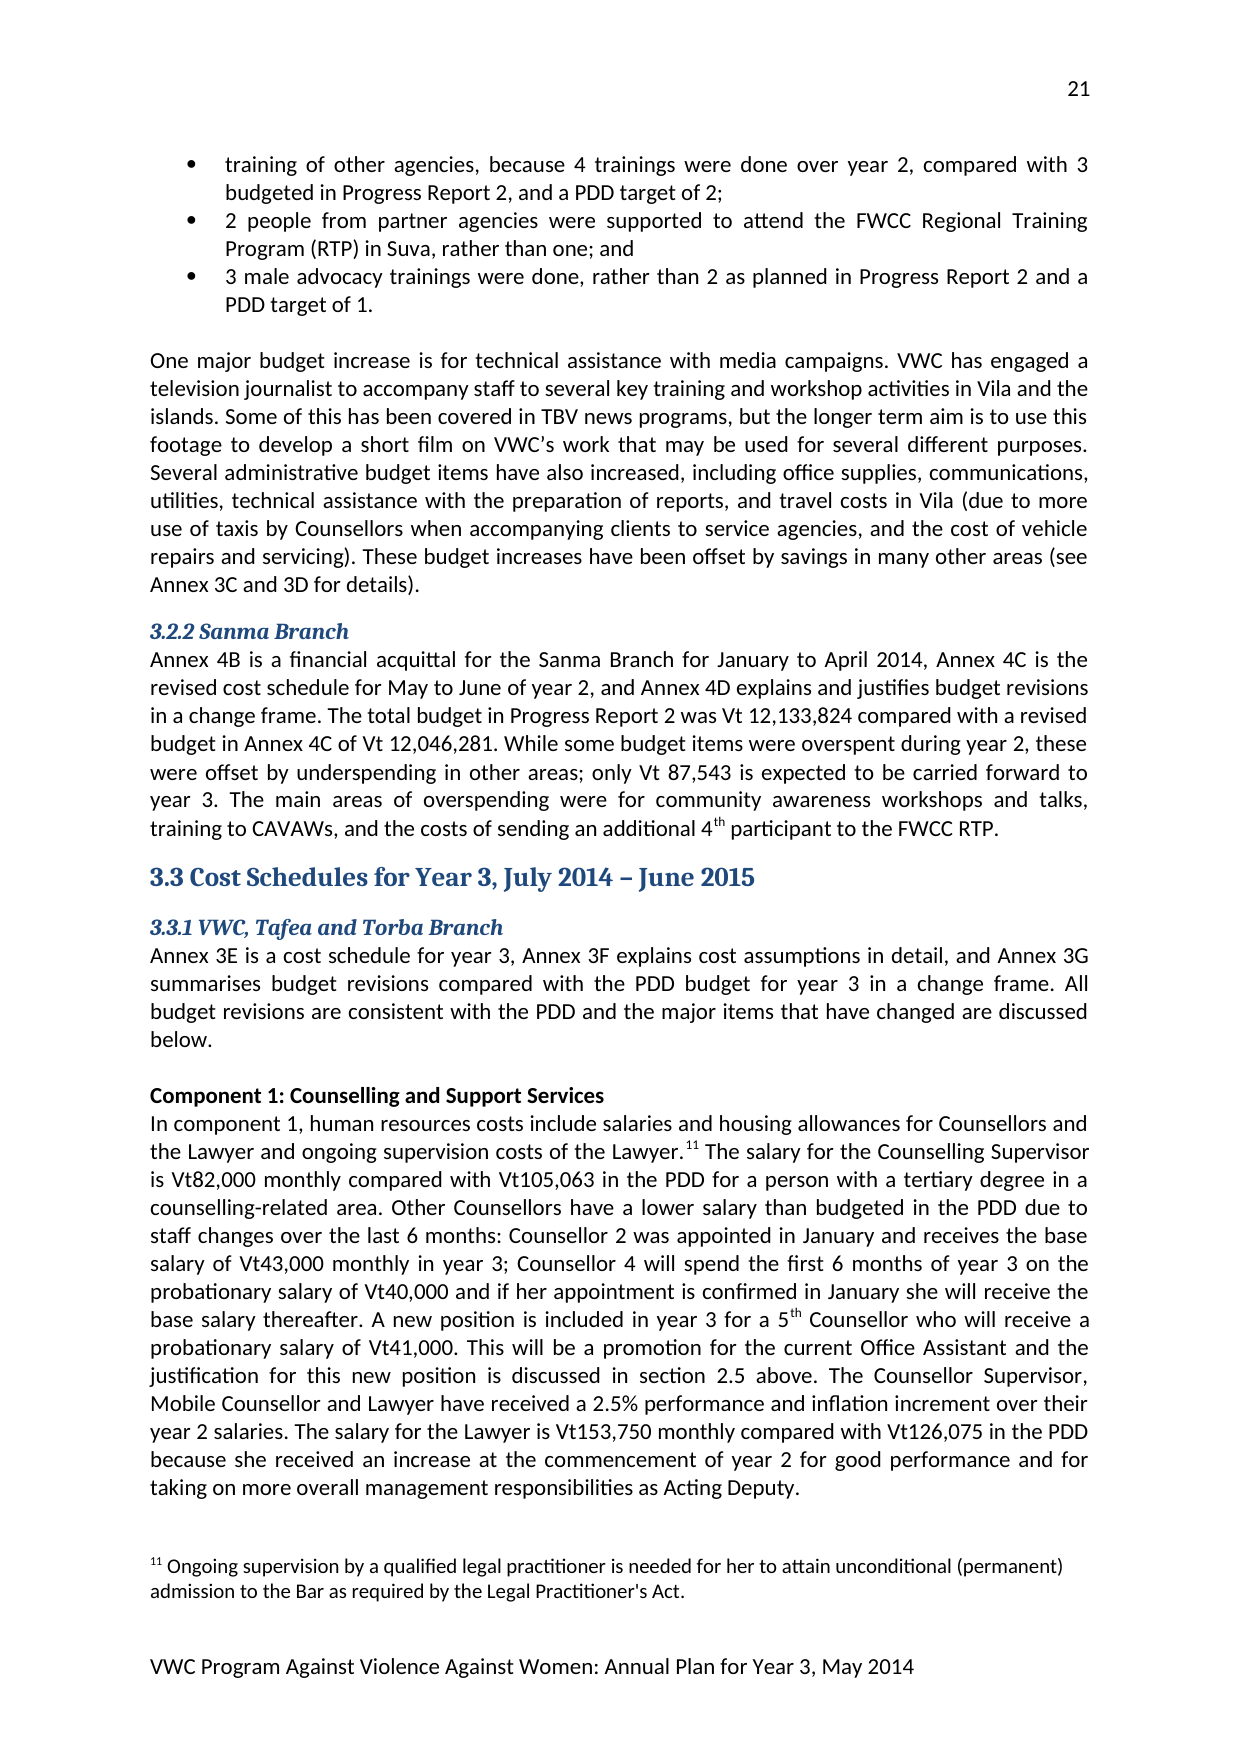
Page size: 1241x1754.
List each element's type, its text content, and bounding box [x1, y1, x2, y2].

list 3 male advocacy trainings were done, rather than 2 as planned in Progress Report 2 and a PDD target of 1. [187, 262, 1090, 318]
list 2 people from partner agencies were supported to attend the FWCC Regional Training Program (RTP) in Suva, rather than one; and [187, 206, 1090, 262]
subtitle 3.3 Cost Schedules for Year 3, July 2014 – June 2015 [150, 862, 1090, 894]
text Annex 4B is a financial acquittal for the Sanma Branch for January to April 2014, Annex 4C is the revised cost schedule for May to June of year 2, and Annex 4D explains and justifies budget revisions in a change frame. The total budget in Progress Report 2 was Vt 12,133,824 compared with a revised budget in Annex 4C of Vt 12,046,281. While some budget items were overspent during year 2, these were offset by underspending in other areas; only Vt 87,543 is expected to be carried forward to year 3. The main areas of overspending were for community awareness workshops and talks, training to CAVAWs, and the costs of sending an additional 4th participant to the FWCC RTP. [150, 646, 1090, 842]
subtitle 3.2.2 Sanma Branch [150, 619, 1090, 646]
text Component 1: Counselling and Support Services [150, 1081, 1090, 1109]
text One major budget increase is for technical assistance with media campaigns. VWC has engaged a television journalist to accompany staff to several key training and workshop activities in Vila and the islands. Some of this has been covered in TBV news programs, but the longer term aim is to use this footage to develop a short film on VWC’s work that may be used for several different purposes. Several administrative budget items have also increased, including office supplies, communications, utilities, technical assistance with the preparation of reports, and travel costs in Vila (due to more use of taxis by Counsellors when accompanying clients to service agencies, and the cost of vehicle repairs and servicing). These budget increases have been offset by savings in many other areas (see Annex 3C and 3D for details). [150, 346, 1090, 598]
text In component 1, human resources costs include salaries and housing allowances for Counsellors and the Lawyer and ongoing supervision costs of the Lawyer. The salary for the Counselling Supervisor is Vt82,000 monthly compared with Vt105,063 in the PDD for a person with a tertiary degree in a counselling-related area. Other Counsellors have a lower salary than budgeted in the PDD due to staff changes over the last 6 months: Counsellor 2 was appointed in January and receives the base salary of Vt43,000 monthly in year 3; Counsellor 4 will spend the first 6 months of year 3 on the probationary salary of Vt40,000 and if her appointment is confirmed in January she will receive the base salary thereafter. A new position is included in year 3 for a 5th Counsellor who will receive a probationary salary of Vt41,000. This will be a promotion for the current Office Assistant and the justification for this new position is discussed in section 2.5 above. The Counsellor Supervisor, Mobile Counsellor and Lawyer have received a 2.5% performance and inflation increment over their year 2 salaries. The salary for the Lawyer is Vt153,750 monthly compared with Vt126,075 in the PDD because she received an increase at the commencement of year 2 for good performance and for taking on more overall management responsibilities as Acting Deputy. [150, 1109, 1090, 1501]
subtitle 3.3.1 VWC, Tafea and Torba Branch [150, 914, 1090, 941]
list training of other agencies, because 4 trainings were done over year 2, compared with 3 budgeted in Progress Report 2, and a PDD target of 2; [187, 150, 1090, 206]
text Annex 3E is a cost schedule for year 3, Annex 3F explains cost assumptions in detail, and Annex 3G summarises budget revisions compared with the PDD budget for year 3 in a change frame. All budget revisions are consistent with the PDD and the major items that have changed are discussed below. [150, 941, 1090, 1053]
